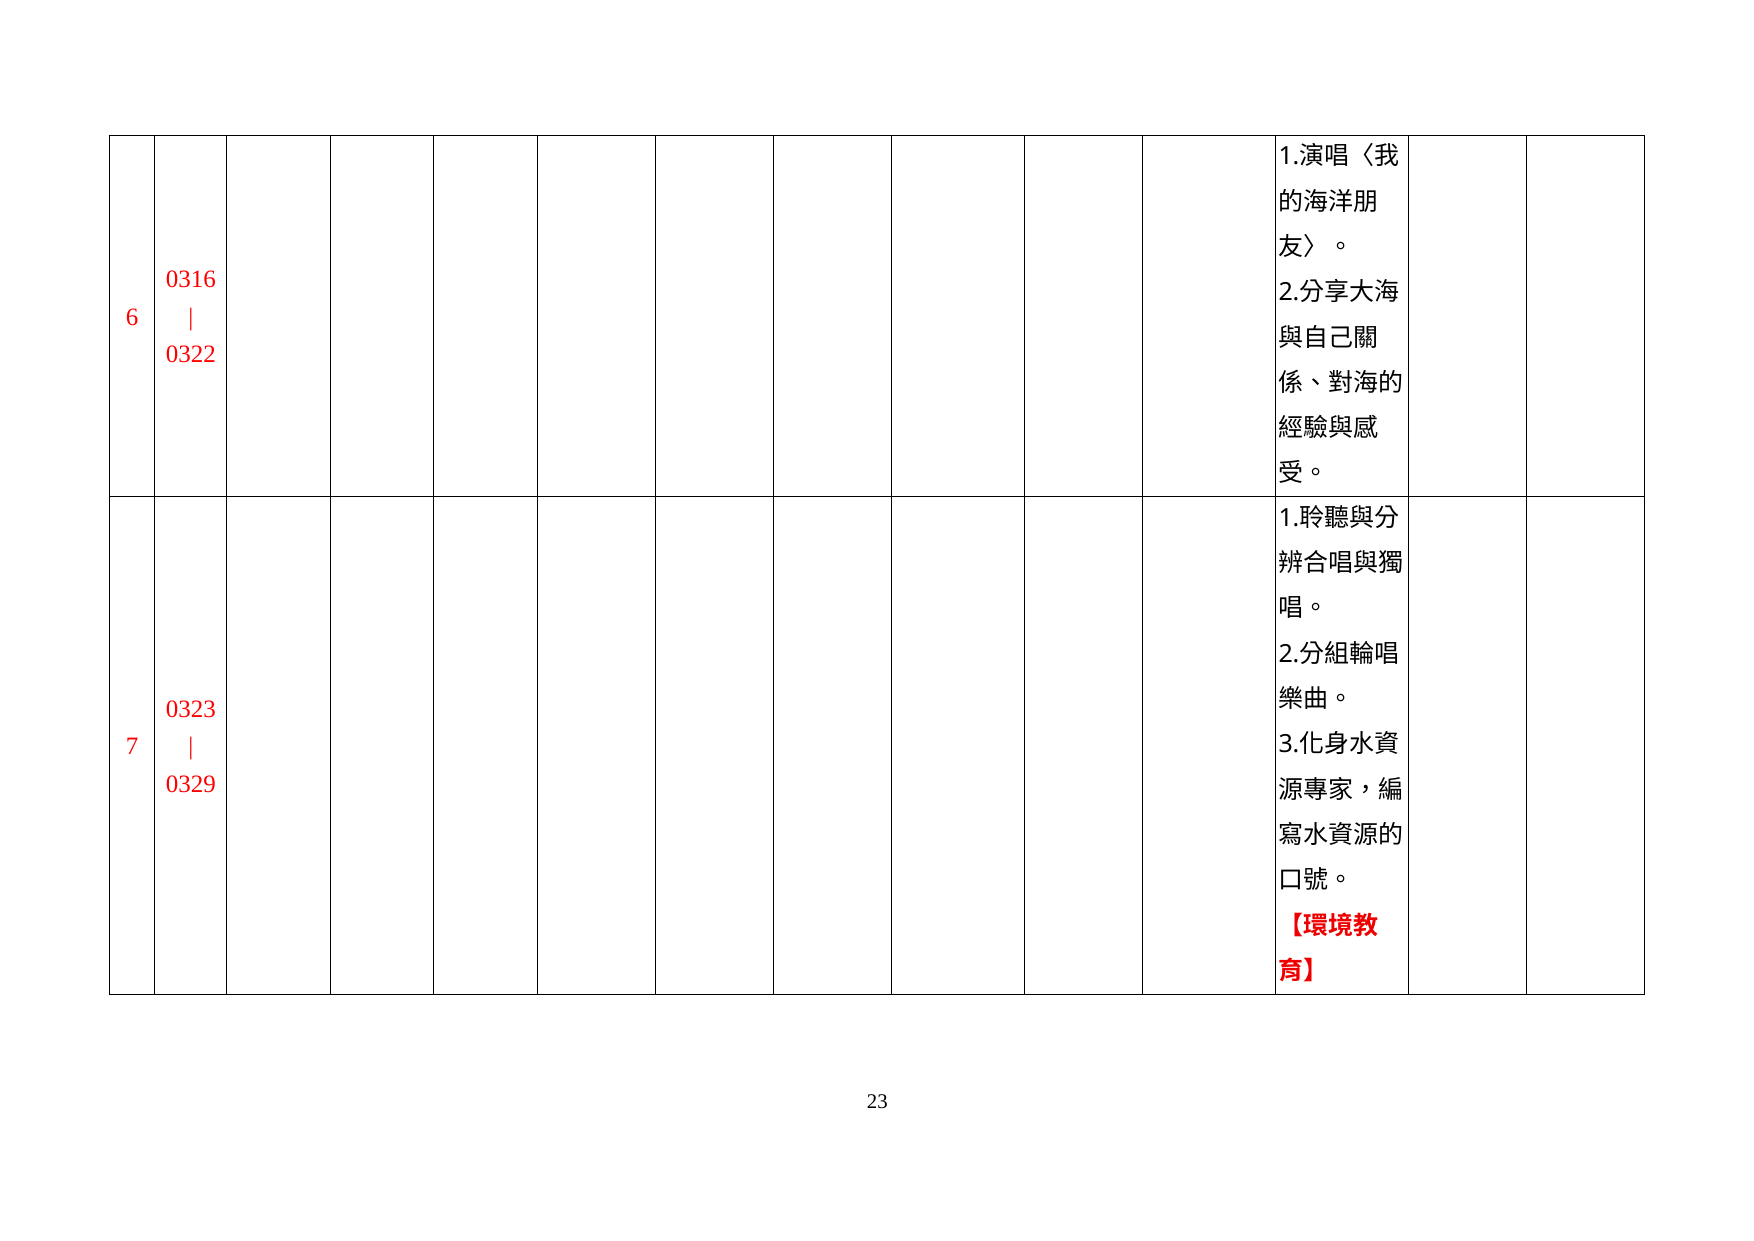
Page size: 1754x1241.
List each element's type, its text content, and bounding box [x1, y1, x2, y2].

table_cell [892, 136, 1024, 496]
table_cell [656, 136, 773, 496]
table_cell [1143, 136, 1275, 496]
table_cell [434, 136, 537, 496]
table_cell [892, 497, 1024, 994]
table_cell [774, 136, 891, 496]
table_cell [656, 497, 773, 994]
table_cell [227, 136, 330, 496]
table_cell 7 [110, 497, 154, 994]
table_cell [434, 497, 537, 994]
table_cell [1025, 497, 1142, 994]
table_cell [538, 136, 655, 496]
table_cell [1143, 497, 1275, 994]
table_cell 0316 | 0322 [155, 136, 226, 496]
table_cell 1.演唱〈我的海洋朋友〉。 2.分享大海與自己關係、對海的經驗與感受。 [1276, 136, 1408, 496]
table_cell 1.聆聽與分辨合唱與獨唱。 2.分組輪唱樂曲。 3.化身水資源專家，編寫水資源的口號。 【環境教育】 [1276, 497, 1408, 994]
table_cell [1527, 497, 1644, 994]
table_cell [1409, 136, 1526, 496]
table_cell 6 [110, 136, 154, 496]
table_cell [538, 497, 655, 994]
table_cell [331, 136, 433, 496]
table_cell [227, 497, 330, 994]
table_cell [1527, 136, 1644, 496]
table_cell [1025, 136, 1142, 496]
table_cell [331, 497, 433, 994]
table_cell 0323 | 0329 [155, 497, 226, 994]
table_cell [1409, 497, 1526, 994]
table_cell [774, 497, 891, 994]
